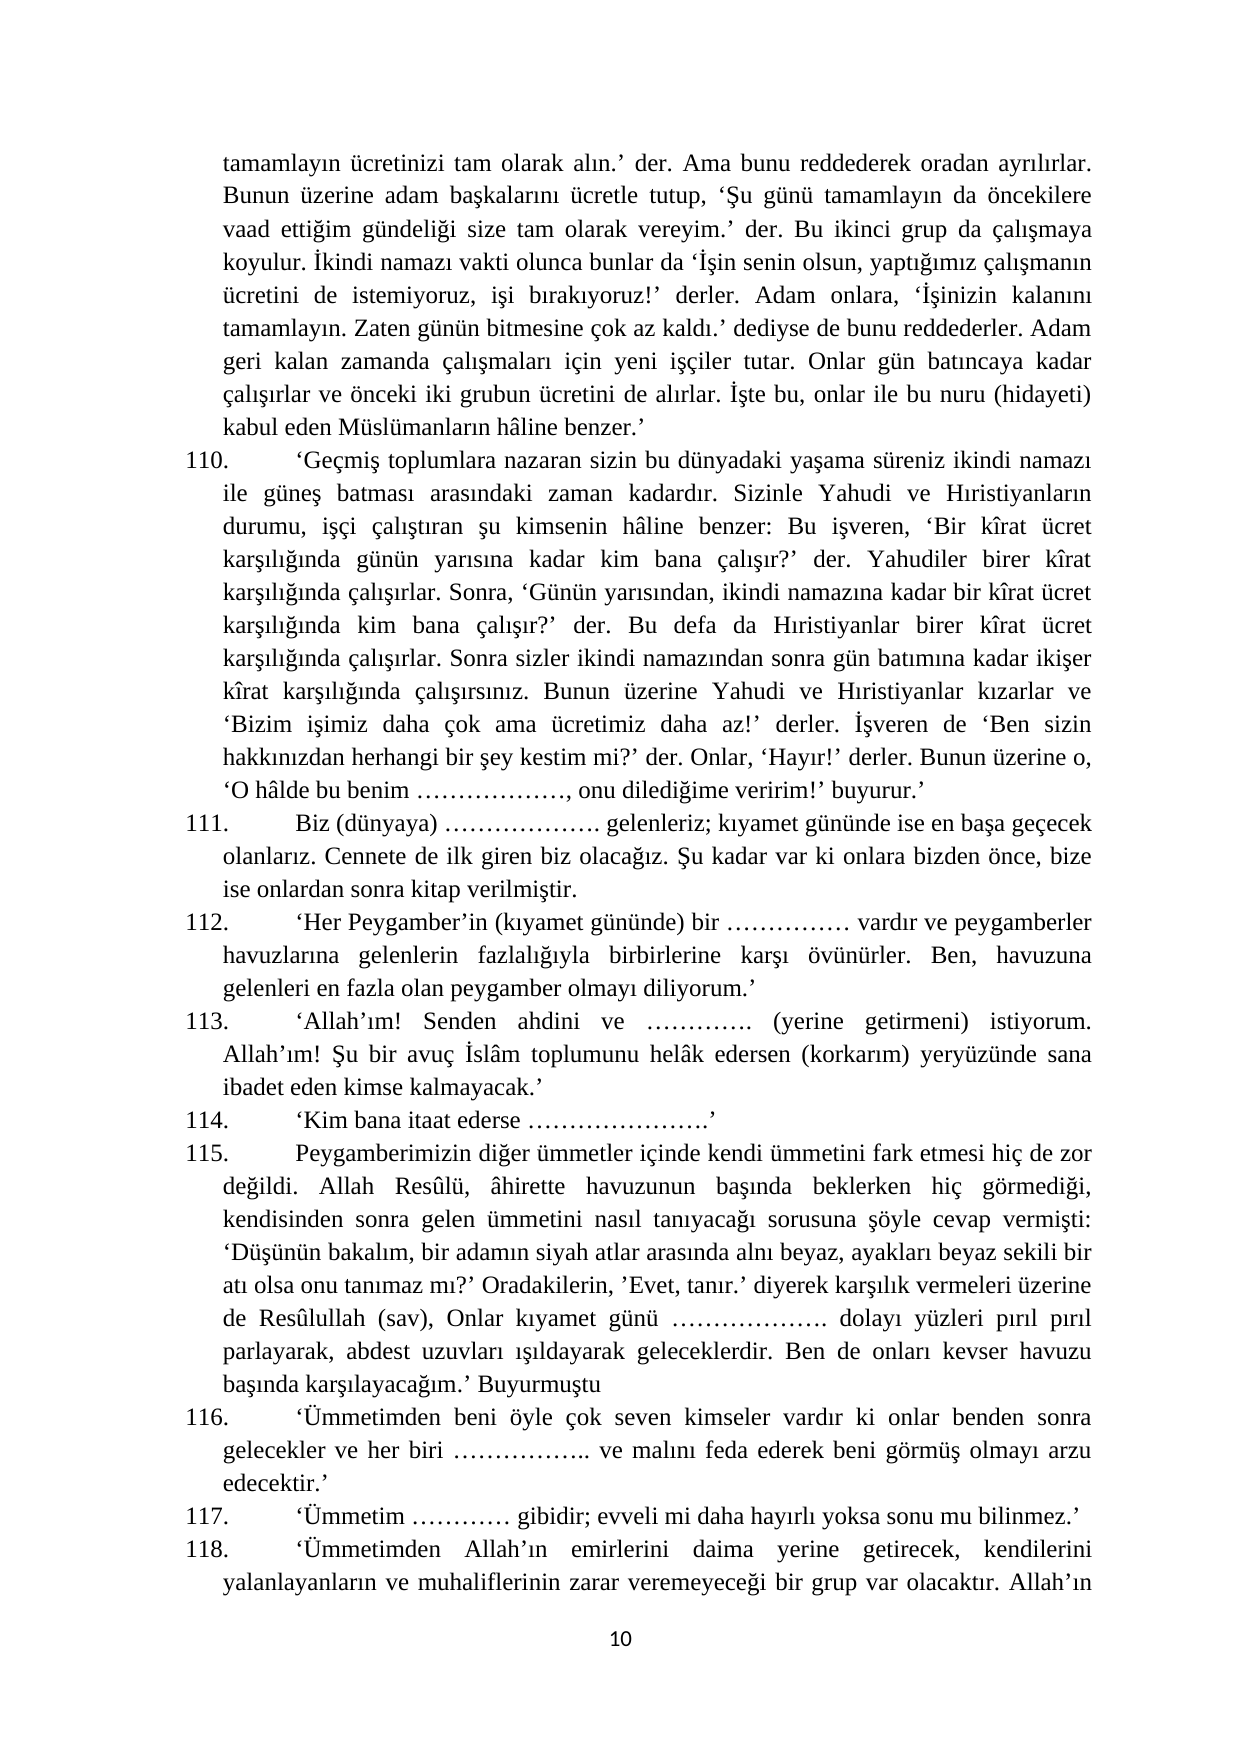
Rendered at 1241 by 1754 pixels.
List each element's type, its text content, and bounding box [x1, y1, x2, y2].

list ‘Ümmetim ………… gibidir; evveli mi daha hayırlı yoksa sonu mu bilinmez.’ [185, 1501, 1093, 1530]
list Biz (dünyaya) ………………. gelenleriz; kıyamet gününde ise en başa geçecek olanlarız. Cennete de ilk giren biz olacağız. Şu kadar var ki onlara bizden önce, bize ise onlardan sonra kitap verilmiştir. [185, 808, 1093, 903]
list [185, 148, 1093, 441]
list ‘Geçmiş toplumlara nazaran sizin bu dünyadaki yaşama süreniz ikindi namazı ile güneş batması arasındaki zaman kadardır. Sizinle Yahudi ve Hıristiyanların durumu, işçi çalıştıran şu kimsenin hâline benzer: Bu işveren, ‘Bir kîrat ücret karşılığında günün yarısına kadar kim bana çalışır?’ der. Yahudiler birer kîrat karşılığında çalışırlar. Sonra, ‘Günün yarısından, ikindi namazına kadar bir kîrat ücret karşılığında kim bana çalışır?’ der. Bu defa da Hıristiyanlar birer kîrat ücret karşılığında çalışırlar. Sonra sizler ikindi namazından sonra gün batımına kadar ikişer kîrat karşılığında çalışırsınız. Bunun üzerine Yahudi ve Hıristiyanlar kızarlar ve ‘Bizim işimiz daha çok ama ücretimiz daha az!’ derler. İşveren de ‘Ben sizin hakkınızdan herhangi bir şey kestim mi?’ der. Onlar, ‘Hayır!’ derler. Bunun üzerine o, ‘O hâlde bu benim ………………, onu dilediğime veririm!’ buyurur.’ [185, 445, 1093, 804]
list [185, 1534, 1093, 1596]
list ‘Ümmetimden beni öyle çok seven kimseler vardır ki onlar benden sonra gelecekler ve her biri …………….. ve malını feda ederek beni görmüş olmayı arzu edecektir.’ [185, 1402, 1093, 1497]
list Peygamberimizin diğer ümmetler içinde kendi ümmetini fark etmesi hiç de zor değildi. Allah Resûlü, âhirette havuzunun başında beklerken hiç görmediği, kendisinden sonra gelen ümmetini nasıl tanıyacağı sorusuna şöyle cevap vermişti: ‘Düşünün bakalım, bir adamın siyah atlar arasında alnı beyaz, ayakları beyaz sekili bir atı olsa onu tanımaz mı?’ Oradakilerin, ’Evet, tanır.’ diyerek karşılık vermeleri üzerine de Resûlullah (sav), Onlar kıyamet günü ………………. dolayı yüzleri pırıl pırıl parlayarak, abdest uzuvları ışıldayarak geleceklerdir. Ben de onları kevser havuzu başında karşılayacağım.’ Buyurmuştu [185, 1138, 1093, 1398]
list ‘Allah’ım! Senden ahdini ve …………. (yerine getirmeni) istiyorum. Allah’ım! Şu bir avuç İslâm toplumunu helâk edersen (korkarım) yeryüzünde sana ibadet eden kimse kalmayacak.’ [185, 1006, 1093, 1101]
list ‘Kim bana itaat ederse ………………….’ [185, 1105, 1093, 1134]
list ‘Her Peygamber’in (kıyamet gününde) bir …………… vardır ve peygamberler havuzlarına gelenlerin fazlalığıyla birbirlerine karşı övünürler. Ben, havuzuna gelenleri en fazla olan peygamber olmayı diliyorum.’ [185, 907, 1093, 1002]
